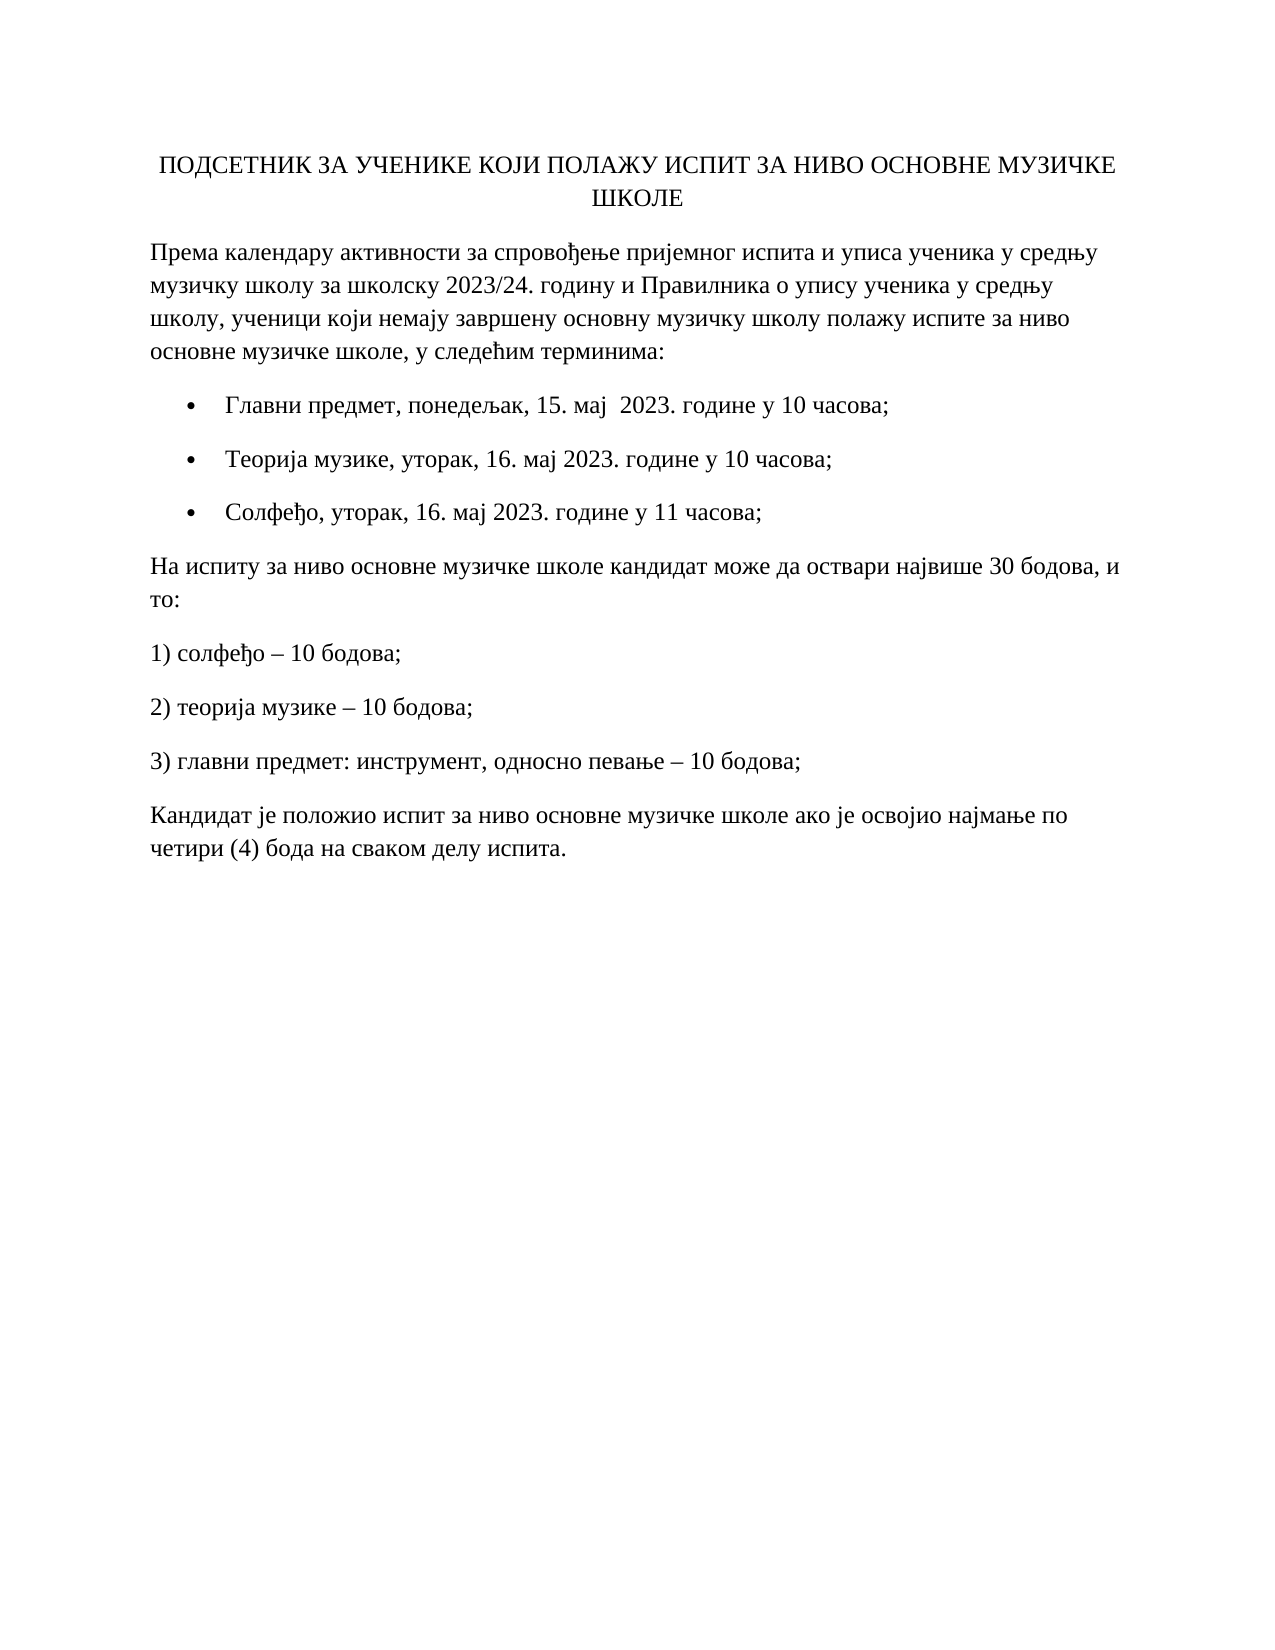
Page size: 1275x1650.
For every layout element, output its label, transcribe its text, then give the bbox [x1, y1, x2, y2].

text 3) главни предмет: инструмент, односно певање – 10 бодова; [150, 746, 1125, 775]
text На испиту за ниво основне музичке школе кандидат може да оствари највише 30 бодова, и то: [150, 551, 1125, 613]
list Главни предмет, понедељак, 15. мај 2023. године у 10 часова; [187, 390, 1125, 418]
text 1) солфеђо – 10 бодова; [150, 638, 1125, 667]
list Солфеђо, уторак, 16. мај 2023. године у 11 часова; [187, 497, 1125, 526]
text ПОДСЕТНИК ЗА УЧЕНИКЕ КОЈИ ПОЛАЖУ ИСПИТ ЗА НИВО ОСНОВНЕ МУЗИЧКЕ ШКОЛЕ [150, 150, 1125, 212]
text 2) теорија музике – 10 бодова; [150, 692, 1125, 721]
text Према календару активности за спровођење пријемног испита и уписа ученика у средњу музичку школу за школску 2023/24. годину и Правилника о упису ученика у средњу школу, ученици који немају завршену основну музичку школу полажу испите за ниво основне музичке школе, у следећим терминима: [150, 237, 1125, 365]
list Теорија музике, уторак, 16. мај 2023. године у 10 часова; [187, 444, 1125, 472]
text Кандидат је положио испит за ниво основне музичке школе ако је освојио најмање по четири (4) бода на сваком делу испита. [150, 800, 1125, 862]
